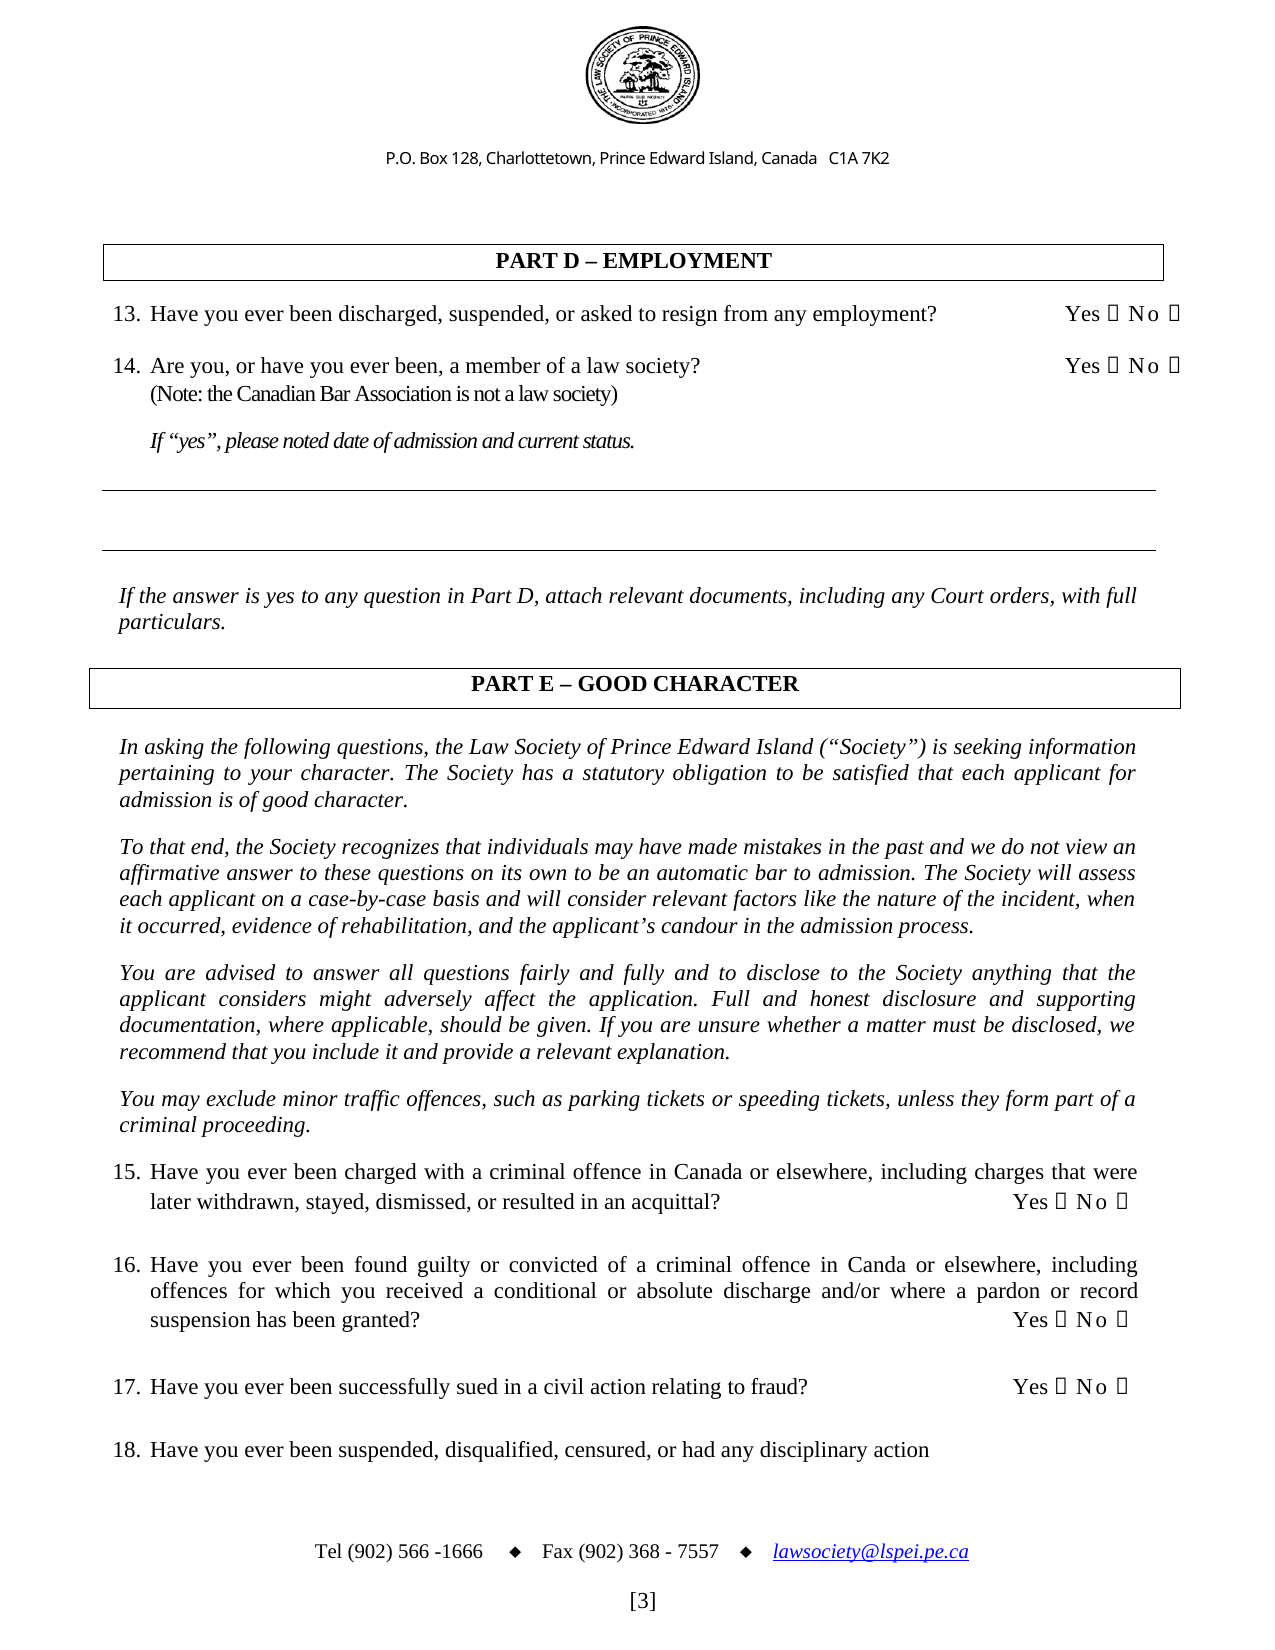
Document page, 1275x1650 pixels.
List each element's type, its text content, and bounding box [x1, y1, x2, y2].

list Have you ever been successfully sued in a civil action relating to fraud? Yes  No  [112, 1369, 1196, 1401]
list Have you ever been found guilty or convicted of a criminal offence in Canda or elsewhere, including offences for which you received a conditional or absolute discharge and/or where a pardon or record suspension has been granted? Yes  No  [112, 1251, 1139, 1335]
list Have you ever been charged with a criminal offence in Canada or elsewhere, including charges that were later withdrawn, stayed, dismissed, or resulted in an acquittal? Yes  No  [112, 1158, 1139, 1216]
text You are advised to answer all questions fairly and fully and to disclose to the Society anything that the applicant considers might adversely affect the application. Full and honest disclosure and supporting documentation, where applicable, should be given. If you are unsure whether a matter must be disclosed, we recommend that you include it and provide a relevant explanation. [119, 959, 1139, 1064]
text In asking the following questions, the Law Society of Prince Edward Island (“Society”) is seeking information pertaining to your character. The Society has a statutory obligation to be satisfied that each applicant for admission is of good character. [119, 733, 1139, 812]
list Are you, or have you ever been, a member of a law society? Yes  No  [112, 349, 1196, 381]
list Have you ever been discharged, suspended, or asked to resign from any employment? Yes  No  [112, 244, 1196, 328]
text To that end, the Society recognizes that individuals may have made mistakes in the past and we do not view an affirmative answer to these questions on its own to be an automatic bar to admission. The Society will assess each applicant on a case-by-case basis and will consider relevant factors like the nature of the incident, when it occurred, evidence of rehabilitation, and the applicant’s candour in the admission process. [119, 833, 1139, 938]
list Have you ever been suspended, disqualified, censured, or had any disciplinary action [112, 1436, 1196, 1462]
text If the answer is yes to any question in Part D, attach relevant documents, including any Court orders, with full particulars. [119, 582, 1139, 635]
list (Note: the Canadian Bar Association is not a law society) [150, 381, 1196, 407]
list If “yes”, please noted date of admission and current status. [150, 428, 1196, 454]
picture [585, 26, 700, 124]
text You may exclude minor traffic offences, such as parking tickets or speeding tickets, unless they form part of a criminal proceeding. [119, 1085, 1139, 1138]
